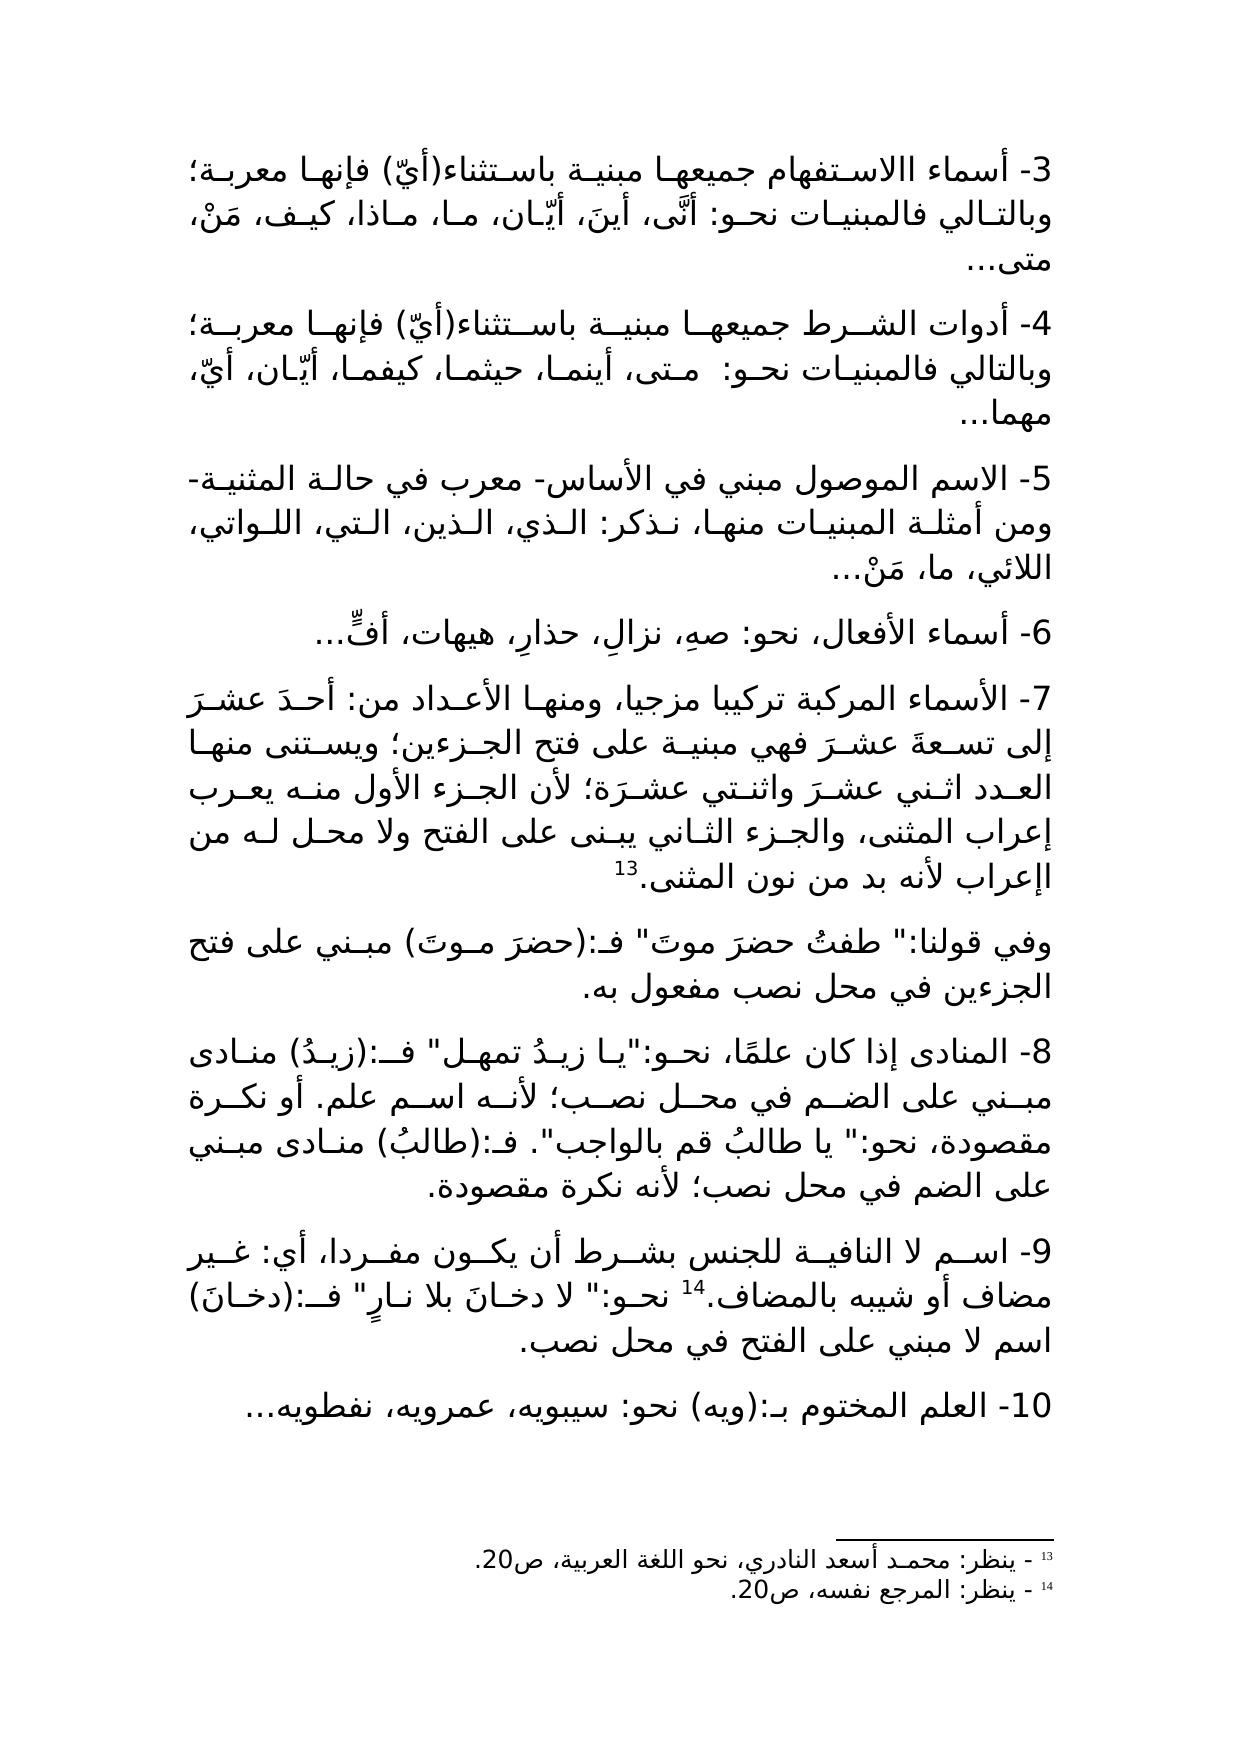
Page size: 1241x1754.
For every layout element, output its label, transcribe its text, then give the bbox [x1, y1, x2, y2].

text 3- أسماء االاستفهام جميعها مبنية باستثناء(أيّ) فإنها معربة؛ وبالتالي فالمبنيات نحو: أنَّى، أينَ، أيّان، ما، ماذا، كيف، مَنْ، متى... [187, 150, 1053, 278]
text 6- أسماء الأفعال، نحو: صهِ، نزالِ، حذارِ، هيهات، أفٍّ... [187, 614, 1053, 653]
text 8- المنادى إذا كان علمًا، نحو:"يا زيدُ تمهل" فـ:(زيدُ) منادى مبني على الضم في محل نصب؛ لأنه اسم علم. أو نكرة مقصودة، نحو:" يا طالبُ قم بالواجب". فـ:(طالبُ) منادى مبني على الضم في محل نصب؛ لأنه نكرة مقصودة. [187, 1033, 1053, 1206]
text 5- الاسم الموصول مبني في الأساس- معرب في حالة المثنية- ومن أمثلة المبنيات منها، نذكر: الذي، الذين، التي، اللواتي، اللائي، ما، مَنْ... [187, 459, 1053, 587]
text 4- أدوات الشرط جميعها مبنية باستثناء(أيّ) فإنها معربة؛ وبالتالي فالمبنيات نحو: متى، أينما، حيثما، كيفما، أيّان، أيّ، مهما... [187, 304, 1053, 433]
text 10- العلم المختوم بـ:(ويه) نحو: سيبويه، عمرويه، نفطويه... [187, 1387, 1053, 1426]
text وفي قولنا:" طفتُ حضرَ موتَ" فـ:(حضرَ موتَ) مبني على فتح الجزءين في محل نصب مفعول به. [187, 923, 1053, 1006]
text 9- اسم لا النافية للجنس بشرط أن يكون مفردا، أي: غير مضاف أو شيبه بالمضاف. نحو:" لا دخانَ بلا نارٍ" فـ:(دخانَ) اسم لا مبني على الفتح في محل نصب. [187, 1232, 1053, 1360]
text 7- الأسماء المركبة تركيبا مزجيا، ومنها الأعداد من: أحدَ عشرَ إلى تسعةَ عشرَ فهي مبنية على فتح الجزءين؛ ويستنى منها العدد اثني عشرَ واثنتي عشرَة؛ لأن الجزء الأول منه يعرب إعراب المثنى، والجزء الثاني يبنى على الفتح ولا محل له من اإعراب لأنه بد من نون المثنى. [187, 679, 1053, 896]
